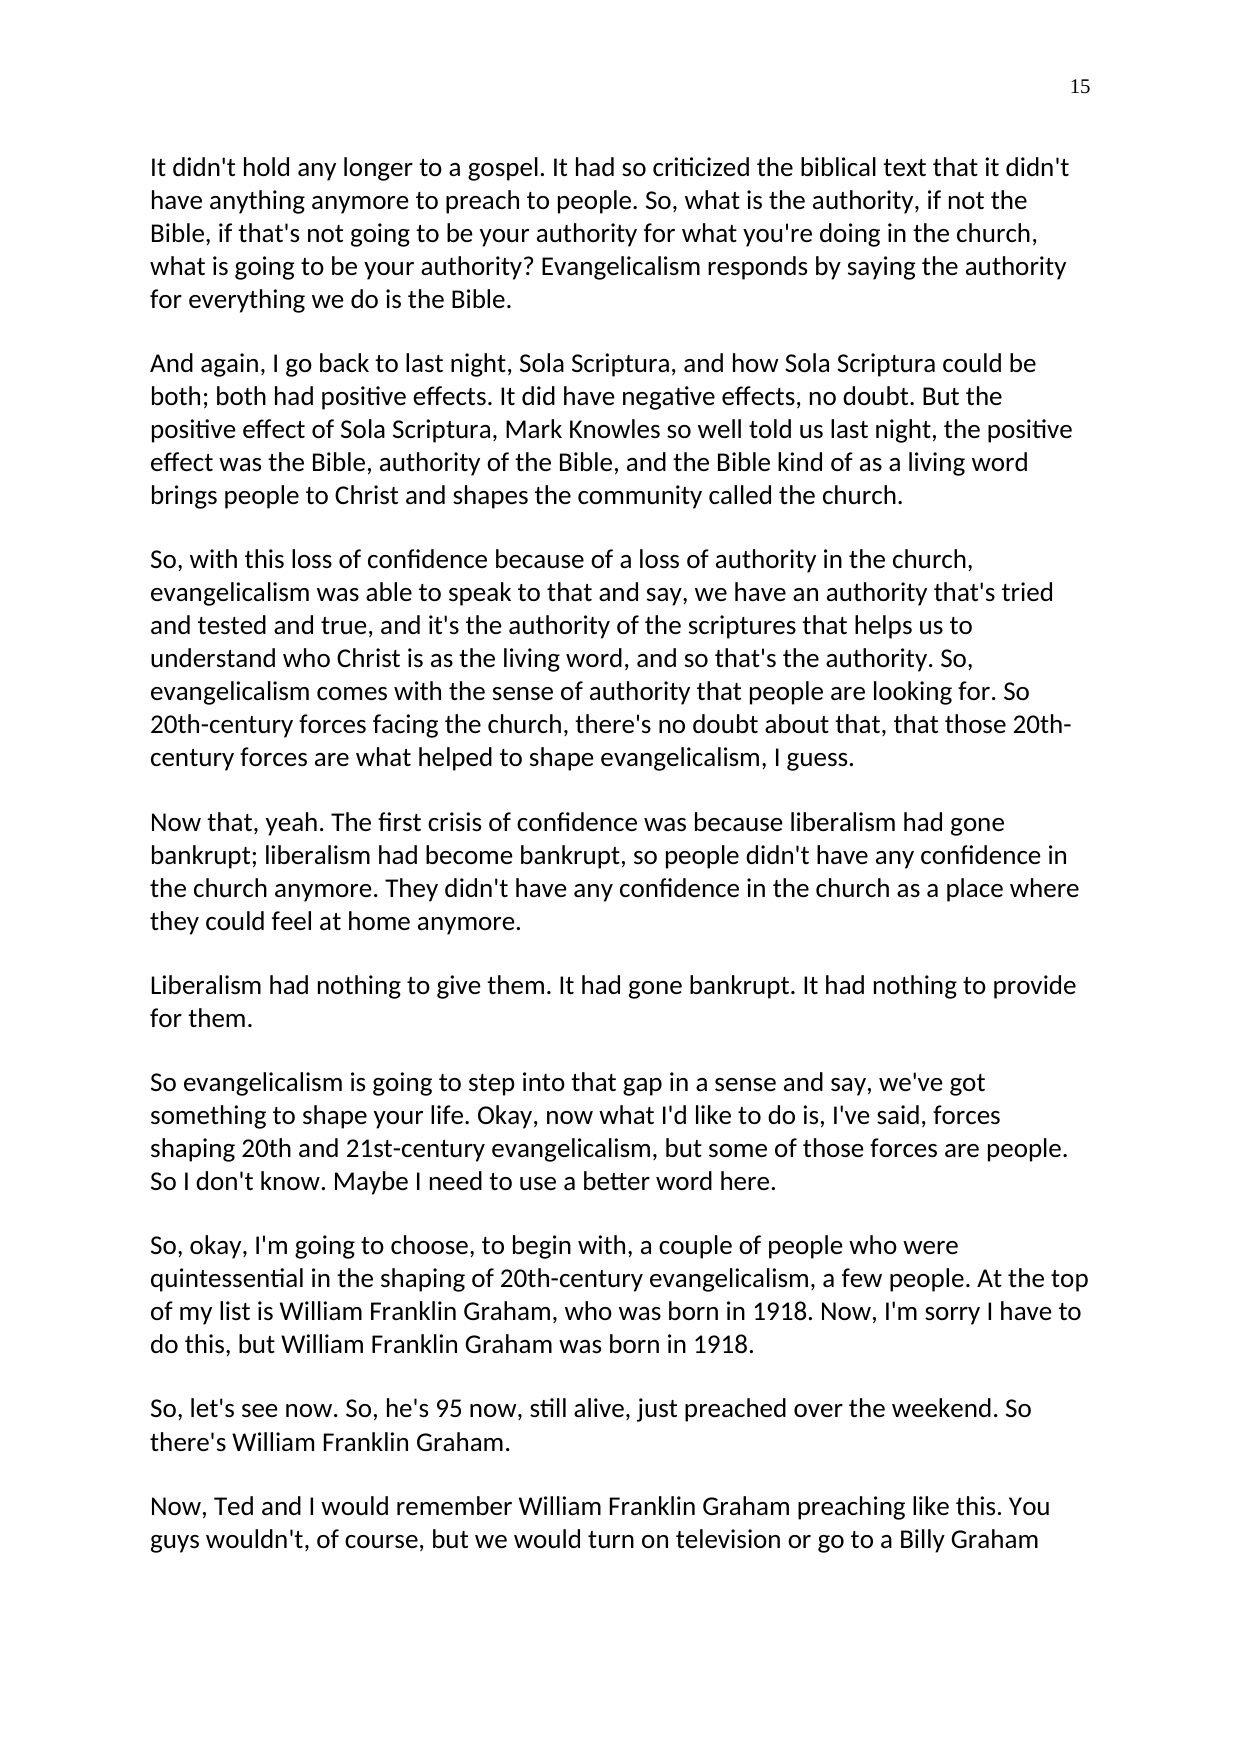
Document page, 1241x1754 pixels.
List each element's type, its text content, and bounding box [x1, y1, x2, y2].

text So evangelicalism is going to step into that gap in a sense and say, we've got something to shape your life. Okay, now what I'd like to do is, I've said, forces shaping 20th and 21st-century evangelicalism, but some of those forces are people. So I don't know. Maybe I need to use a better word here. [150, 1065, 1090, 1197]
text So, okay, I'm going to choose, to begin with, a couple of people who were quintessential in the shaping of 20th-century evangelicalism, a few people. At the top of my list is William Franklin Graham, who was born in 1918. Now, I'm sorry I have to do this, but William Franklin Graham was born in 1918. [150, 1228, 1090, 1361]
text It didn't hold any longer to a gospel. It had so criticized the biblical text that it didn't have anything anymore to preach to people. So, what is the authority, if not the Bible, if that's not going to be your authority for what you're doing in the church, what is going to be your authority? Evangelicalism responds by saying the authority for everything we do is the Bible. [150, 150, 1090, 315]
text Now that, yeah. The first crisis of confidence was because liberalism had gone bankrupt; liberalism had become bankrupt, so people didn't have any confidence in the church anymore. They didn't have any confidence in the church as a place where they could feel at home anymore. [150, 805, 1090, 937]
text So, with this loss of confidence because of a loss of authority in the church, evangelicalism was able to speak to that and say, we have an authority that's tried and tested and true, and it's the authority of the scriptures that helps us to understand who Christ is as the living word, and so that's the authority. So, evangelicalism comes with the sense of authority that people are looking for. So 20th-century forces facing the church, there's no doubt about that, that those 20th-century forces are what helped to shape evangelicalism, I guess. [150, 542, 1090, 774]
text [150, 1489, 1090, 1555]
text So, let's see now. So, he's 95 now, still alive, just preached over the weekend. So there's William Franklin Graham. [150, 1392, 1090, 1458]
text And again, I go back to last night, Sola Scriptura, and how Sola Scriptura could be both; both had positive effects. It did have negative effects, no doubt. But the positive effect of Sola Scriptura, Mark Knowles so well told us last night, the positive effect was the Bible, authority of the Bible, and the Bible kind of as a living word brings people to Christ and shapes the community called the church. [150, 346, 1090, 511]
text Liberalism had nothing to give them. It had gone bankrupt. It had nothing to provide for them. [150, 968, 1090, 1034]
